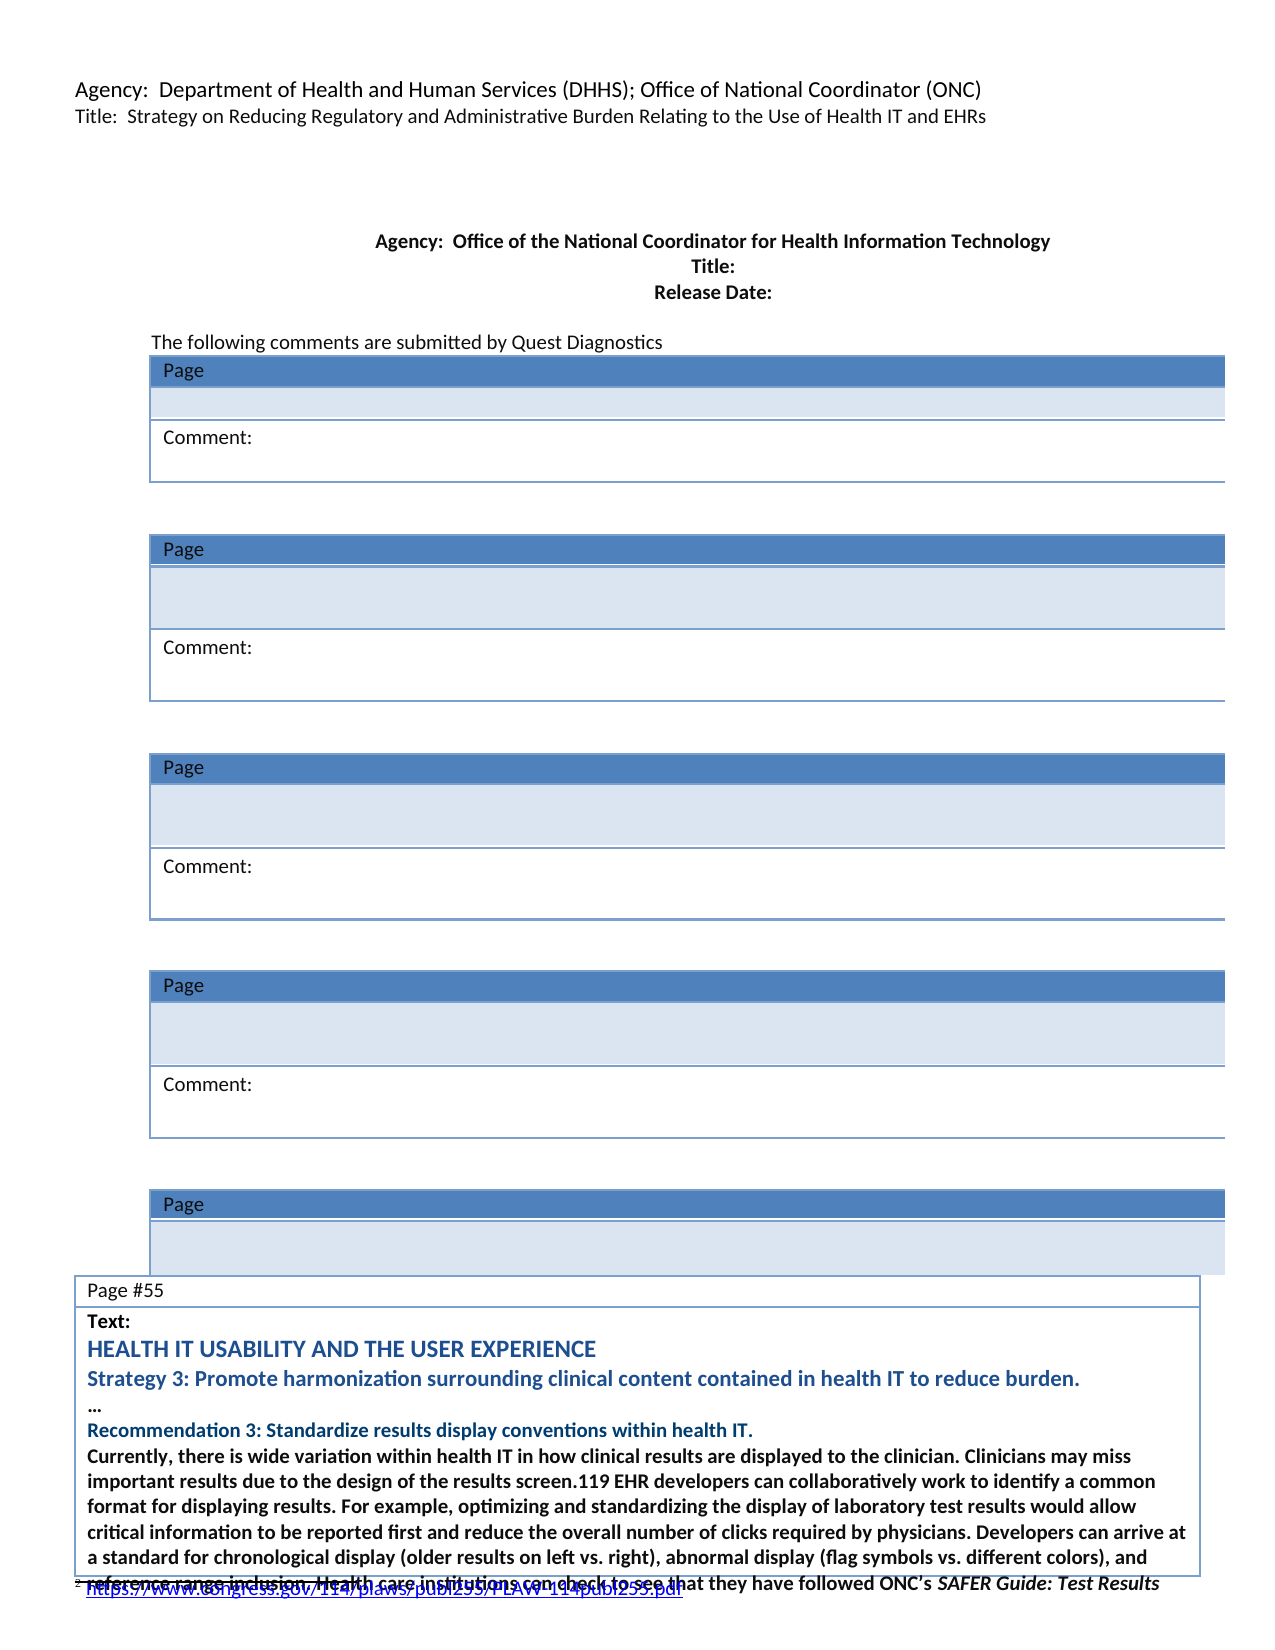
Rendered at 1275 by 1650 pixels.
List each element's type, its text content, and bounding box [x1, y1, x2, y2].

table_cell Text: HEALTH IT USABILITY AND THE USER EXPERIENCE Strategy 3: Promote harmonization surrounding clinical content contained in health IT to reduce burden. … Recommendation 3: Standardize results display conventions within health IT. Currently, there is wide variation within health IT in how clinical results are displayed to the clinician. Clinicians may miss important results due to the design of the results screen.119 EHR developers can collaboratively work to identify a common format for displaying results. For example, optimizing and standardizing the display of laboratory test results would allow critical information to be reported first and reduce the overall number of clicks required by physicians. Developers can arrive at a standard for chronological display (older results on left vs. right), abnormal display (flag symbols vs. different colors), and reference range inclusion. Health care institutions can check to see that they have followed ONC’s SAFER Guide: Test Results Reporting and Follow up120 to both improve patient safety and reduce clinician burden in this area. [76, 1308, 1199, 1575]
table_header Page #55 [76, 1277, 1199, 1306]
